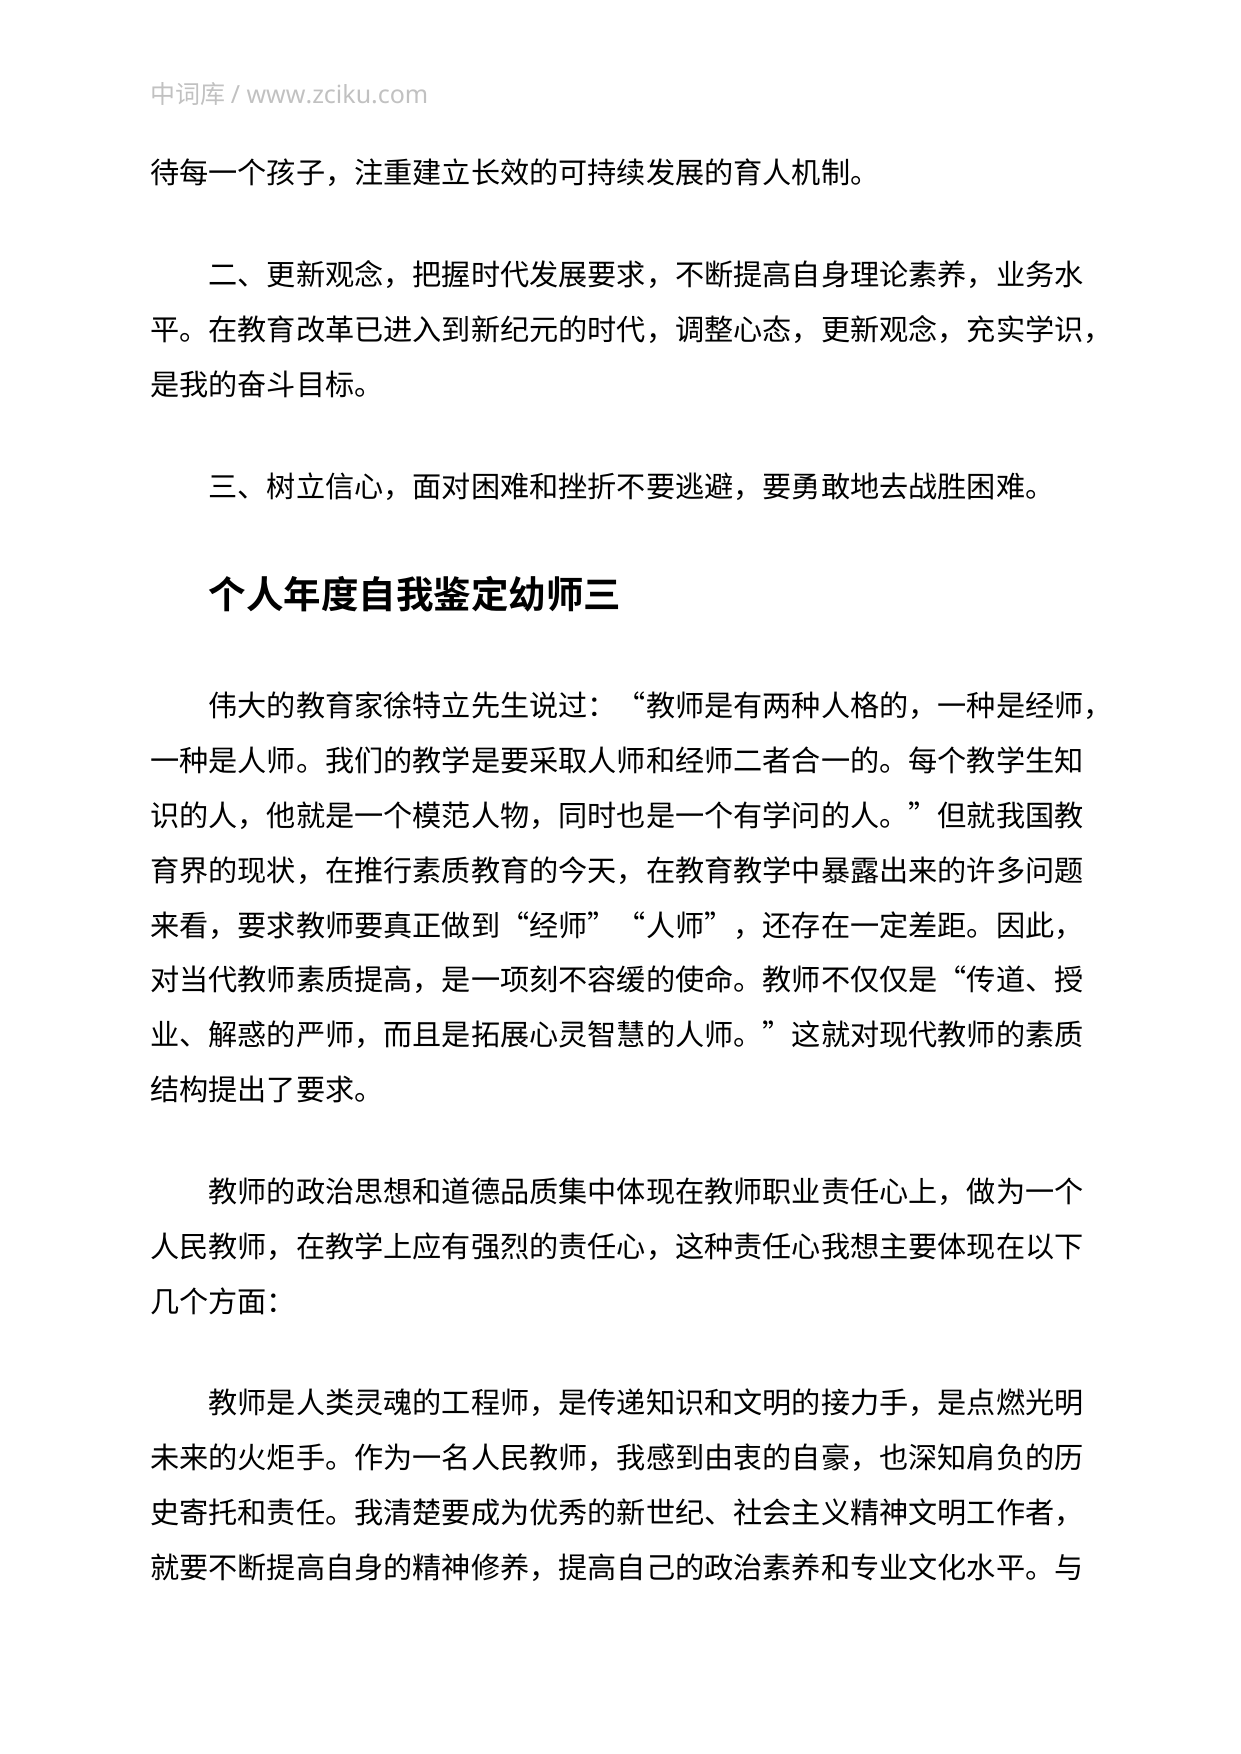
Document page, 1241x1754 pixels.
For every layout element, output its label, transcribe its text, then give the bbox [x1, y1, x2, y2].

text 三、树立信心，面对困难和挫折不要逃避，要勇敢地去战胜困难。 [150, 463, 1090, 506]
text 个人年度自我鉴定幼师三 [150, 565, 1090, 619]
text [150, 150, 1090, 192]
text 二、更新观念，把握时代发展要求，不断提高自身理论素养，业务水平。在教育改革已进入到新纪元的时代，调整心态，更新观念，充实学识，是我的奋斗目标。 [150, 252, 1090, 404]
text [150, 1380, 1090, 1587]
text 伟大的教育家徐特立先生说过：“教师是有两种人格的，一种是经师，一种是人师。我们的教学是要采取人师和经师二者合一的。每个教学生知识的人，他就是一个模范人物，同时也是一个有学问的人。”但就我国教育界的现状，在推行素质教育的今天，在教育教学中暴露出来的许多问题来看，要求教师要真正做到“经师”“人师”，还存在一定差距。因此，对当代教师素质提高，是一项刻不容缓的使命。教师不仅仅是“传道、授业、解惑的严师，而且是拓展心灵智慧的人师。”这就对现代教师的素质结构提出了要求。 [150, 682, 1090, 1109]
text 教师的政治思想和道德品质集中体现在教师职业责任心上，做为一个人民教师，在教学上应有强烈的责任心，这种责任心我想主要体现在以下几个方面： [150, 1168, 1090, 1321]
